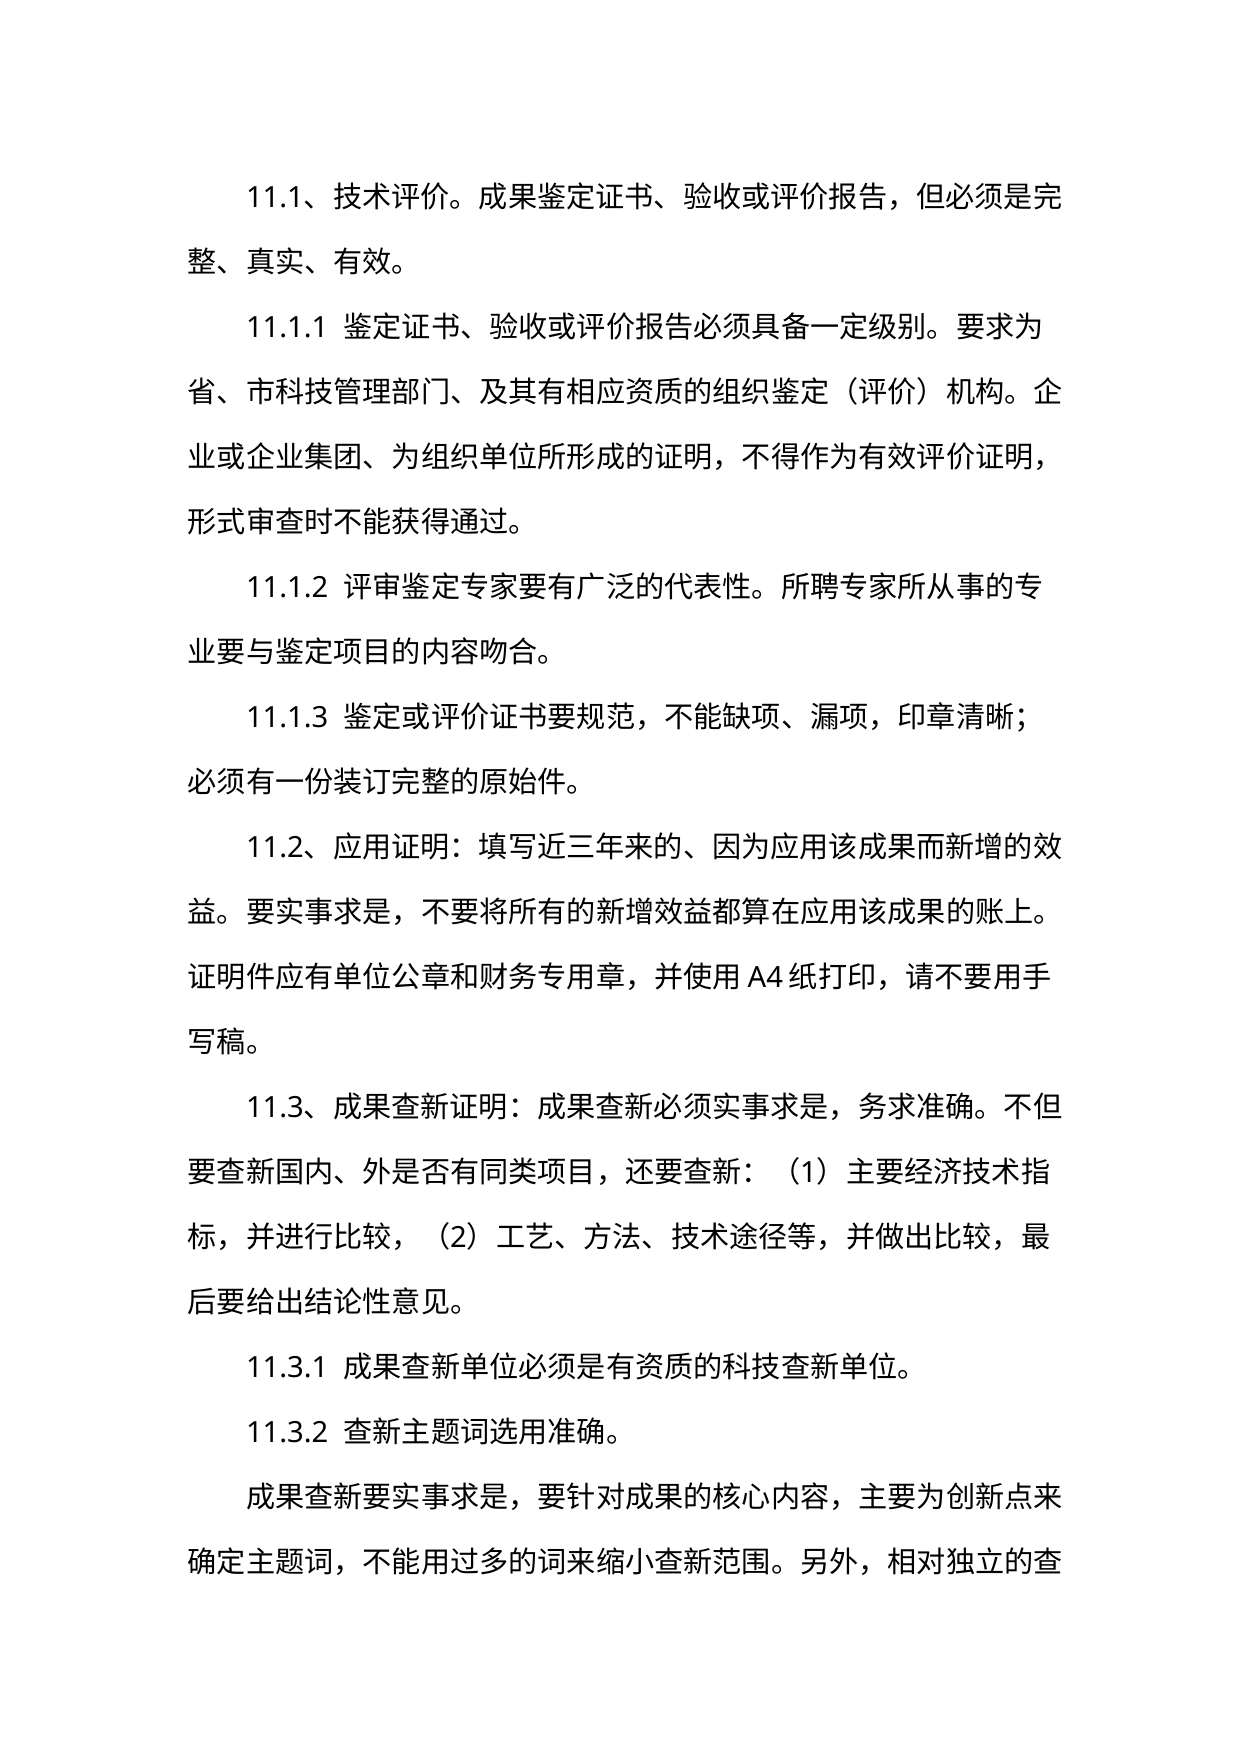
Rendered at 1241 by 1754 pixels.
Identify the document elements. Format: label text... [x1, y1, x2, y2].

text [187, 1462, 1066, 1592]
text 11.1、技术评价。成果鉴定证书、验收或评价报告，但必须是完整、真实、有效。 [187, 162, 1066, 292]
text 11.3.2 查新主题词选用准确。 [187, 1397, 1066, 1462]
text 11.2、应用证明：填写近三年来的、因为应用该成果而新增的效益。要实事求是，不要将所有的新增效益都算在应用该成果的账上。证明件应有单位公章和财务专用章，并使用A4纸打印，请不要用手写稿。 [187, 812, 1066, 1072]
text 11.1.1 鉴定证书、验收或评价报告必须具备一定级别。要求为省、市科技管理部门、及其有相应资质的组织鉴定（评价）机构。企业或企业集团、为组织单位所形成的证明，不得作为有效评价证明，形式审查时不能获得通过。 [187, 292, 1066, 552]
text 11.1.2 评审鉴定专家要有广泛的代表性。所聘专家所从事的专业要与鉴定项目的内容吻合。 [187, 552, 1066, 682]
text 11.3.1 成果查新单位必须是有资质的科技查新单位。 [187, 1332, 1066, 1397]
text 11.3、成果查新证明：成果查新必须实事求是，务求准确。不但要查新国内、外是否有同类项目，还要查新：（1）主要经济技术指标，并进行比较，（2）工艺、方法、技术途径等，并做出比较，最后要给出结论性意见。 [187, 1072, 1066, 1332]
text 11.1.3 鉴定或评价证书要规范，不能缺项、漏项，印章清晰；必须有一份装订完整的原始件。 [187, 682, 1066, 812]
